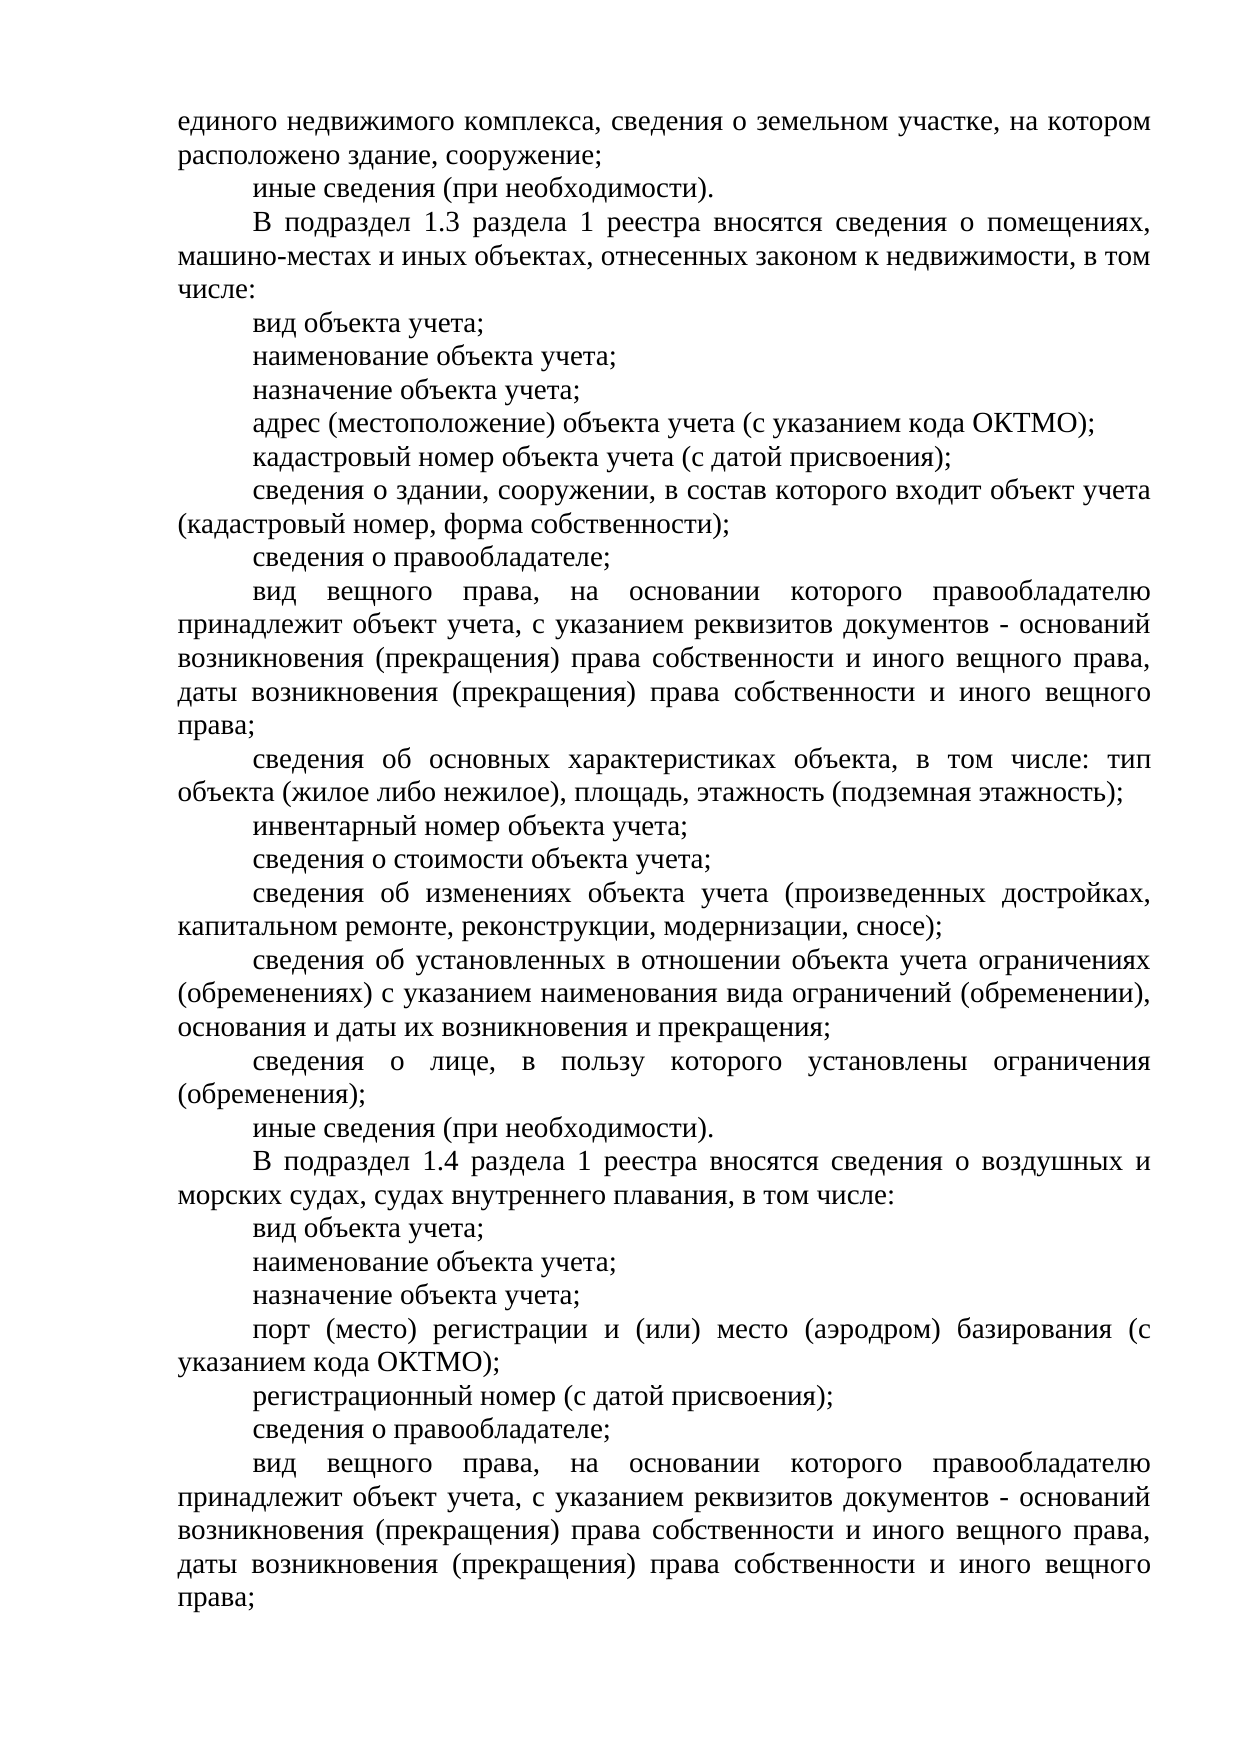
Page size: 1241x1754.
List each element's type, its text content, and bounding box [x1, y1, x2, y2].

text порт (место) регистрации и (или) место (аэродром) базирования (с указанием кода ОКТМО); [177, 1311, 1152, 1378]
text иные сведения (при необходимости). [177, 171, 1152, 204]
text наименование объекта учета; [177, 338, 1152, 372]
text вид объекта учета; [177, 1210, 1152, 1244]
text регистрационный номер (с датой присвоения); [177, 1378, 1152, 1412]
text вид объекта учета; [177, 305, 1152, 338]
text сведения об установленных в отношении объекта учета ограничениях (обременениях) с указанием наименования вида ограничений (обременении), основания и даты их возникновения и прекращения; [177, 942, 1152, 1043]
text сведения о лице, в пользу которого установлены ограничения (обременения); [177, 1043, 1152, 1110]
text вид вещного права, на основании которого правообладателю принадлежит объект учета, с указанием реквизитов документов - оснований возникновения (прекращения) права собственности и иного вещного права, даты возникновения (прекращения) права собственности и иного вещного права; [177, 573, 1152, 741]
text кадастровый номер объекта учета (с датой присвоения); [177, 439, 1152, 472]
text В подраздел 1.3 раздела 1 реестра вносятся сведения о помещениях, машино-местах и иных объектах, отнесенных законом к недвижимости, в том числе: [177, 204, 1152, 305]
text сведения о правообладателе; [177, 1412, 1152, 1445]
text вид вещного права, на основании которого правообладателю принадлежит объект учета, с указанием реквизитов документов - оснований возникновения (прекращения) права собственности и иного вещного права, даты возникновения (прекращения) права собственности и иного вещного права; [177, 1445, 1152, 1613]
text сведения о стоимости объекта учета; [177, 841, 1152, 875]
text наименование объекта учета; [177, 1244, 1152, 1277]
text В подраздел 1.4 раздела 1 реестра вносятся сведения о воздушных и морских судах, судах внутреннего плавания, в том числе: [177, 1143, 1152, 1210]
text иные сведения (при необходимости). [177, 1110, 1152, 1143]
text сведения о правообладателе; [177, 539, 1152, 573]
text назначение объекта учета; [177, 372, 1152, 405]
text инвентарный номер объекта учета; [177, 808, 1152, 841]
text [177, 103, 1152, 171]
text сведения об изменениях объекта учета (произведенных достройках, капитальном ремонте, реконструкции, модернизации, сносе); [177, 875, 1152, 942]
text назначение объекта учета; [177, 1277, 1152, 1311]
text адрес (местоположение) объекта учета (с указанием кода ОКТМО); [177, 405, 1152, 439]
text сведения об основных характеристиках объекта, в том числе: тип объекта (жилое либо нежилое), площадь, этажность (подземная этажность); [177, 741, 1152, 808]
text сведения о здании, сооружении, в состав которого входит объект учета (кадастровый номер, форма собственности); [177, 472, 1152, 539]
